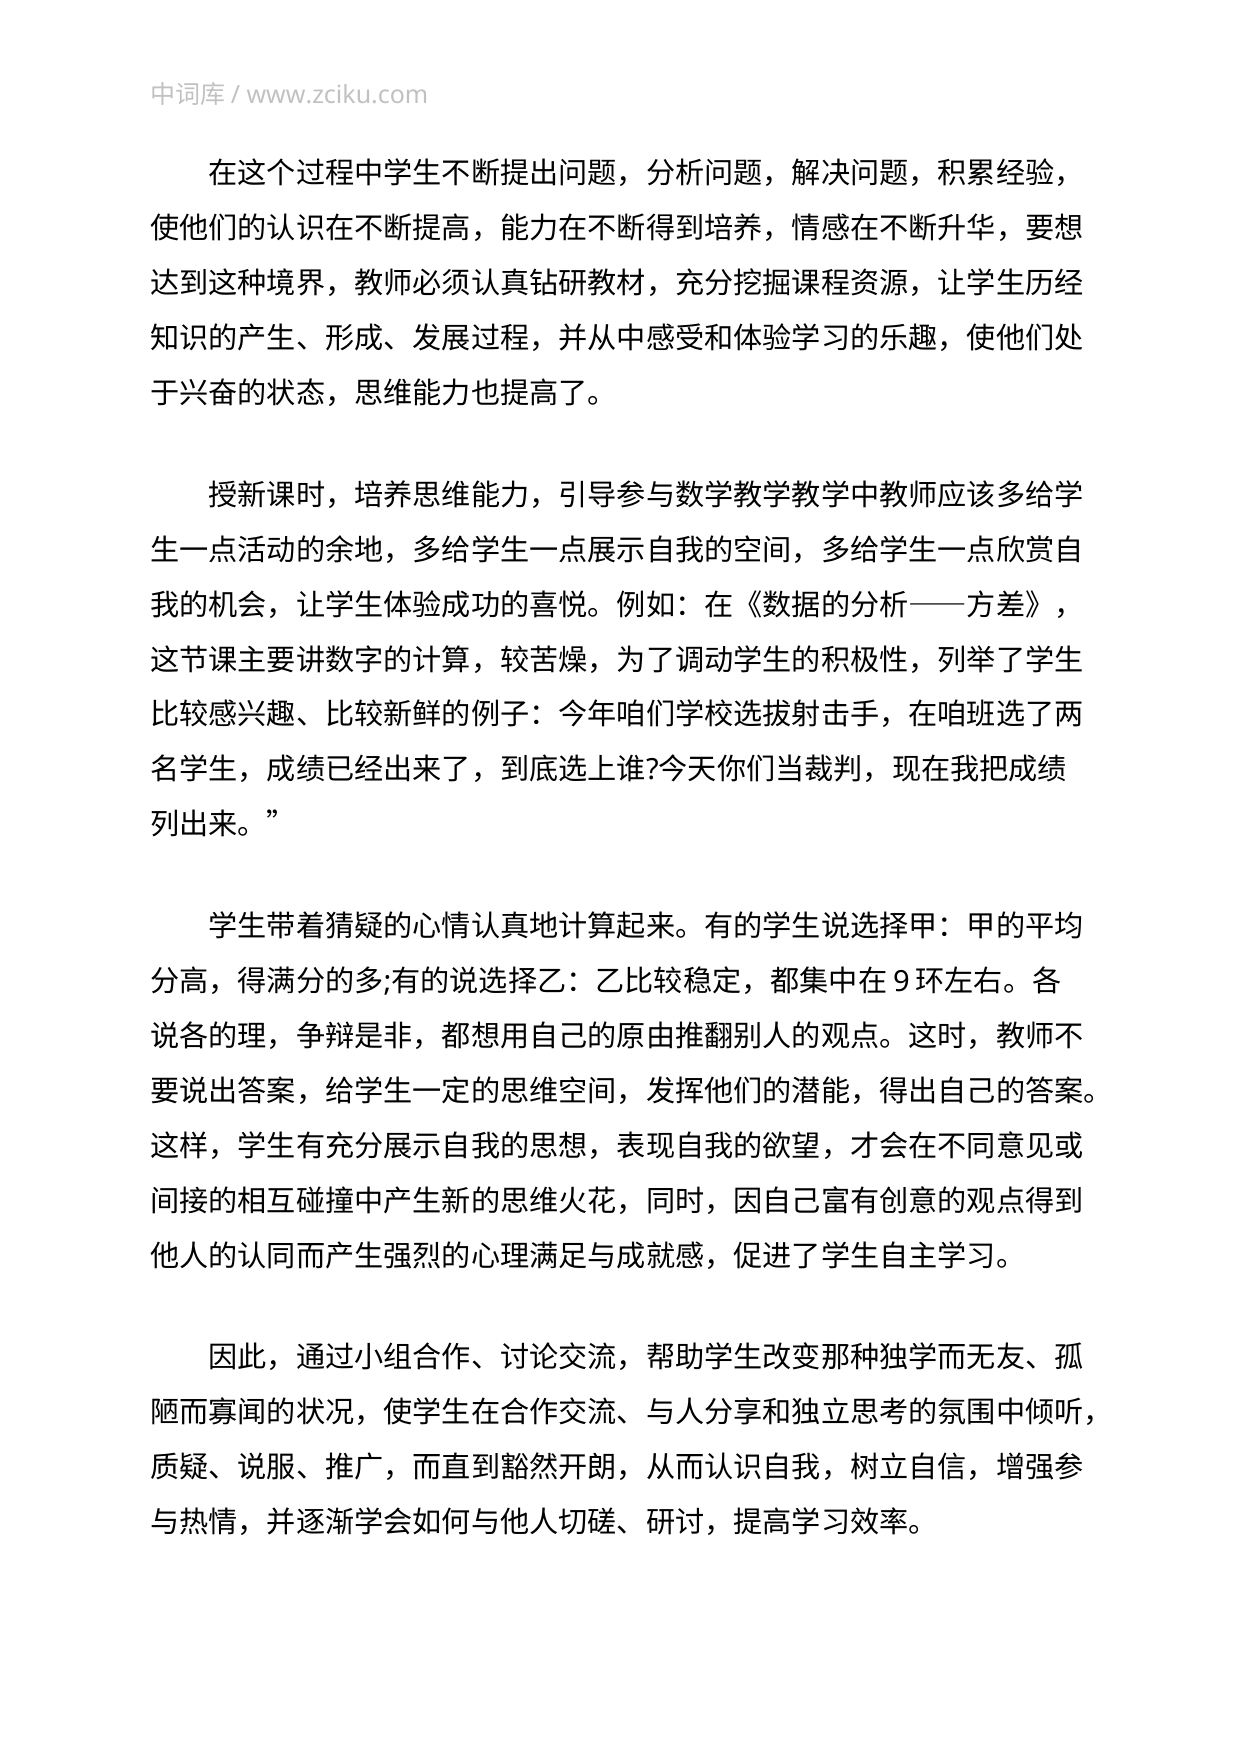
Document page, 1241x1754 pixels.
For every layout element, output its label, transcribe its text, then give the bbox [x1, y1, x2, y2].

text 学生带着猜疑的心情认真地计算起来。有的学生说选择甲：甲的平均分高，得满分的多;有的说选择乙：乙比较稳定，都集中在9环左右。各说各的理，争辩是非，都想用自己的原由推翻别人的观点。这时，教师不要说出答案，给学生一定的思维空间，发挥他们的潜能，得出自己的答案。这样，学生有充分展示自我的思想，表现自我的欲望，才会在不同意见或间接的相互碰撞中产生新的思维火花，同时，因自己富有创意的观点得到他人的认同而产生强烈的心理满足与成就感，促进了学生自主学习。 [150, 903, 1090, 1274]
text 授新课时，培养思维能力，引导参与数学教学教学中教师应该多给学生一点活动的余地，多给学生一点展示自我的空间，多给学生一点欣赏自我的机会，让学生体验成功的喜悦。例如：在《数据的分析——方差》，这节课主要讲数字的计算，较苦燥，为了调动学生的积极性，列举了学生比较感兴趣、比较新鲜的例子：今年咱们学校选拔射击手，在咱班选了两名学生，成绩已经出来了，到底选上谁?今天你们当裁判，现在我把成绩列出来。” [150, 471, 1090, 843]
text 在这个过程中学生不断提出问题，分析问题，解决问题，积累经验，使他们的认识在不断提高，能力在不断得到培养，情感在不断升华，要想达到这种境界，教师必须认真钻研教材，充分挖掘课程资源，让学生历经知识的产生、形成、发展过程，并从中感受和体验学习的乐趣，使他们处于兴奋的状态，思维能力也提高了。 [150, 150, 1090, 412]
text 因此，通过小组合作、讨论交流，帮助学生改变那种独学而无友、孤陋而寡闻的状况，使学生在合作交流、与人分享和独立思考的氛围中倾听，质疑、说服、推广，而直到豁然开朗，从而认识自我，树立自信，增强参与热情，并逐渐学会如何与他人切磋、研讨，提高学习效率。 [150, 1334, 1090, 1541]
